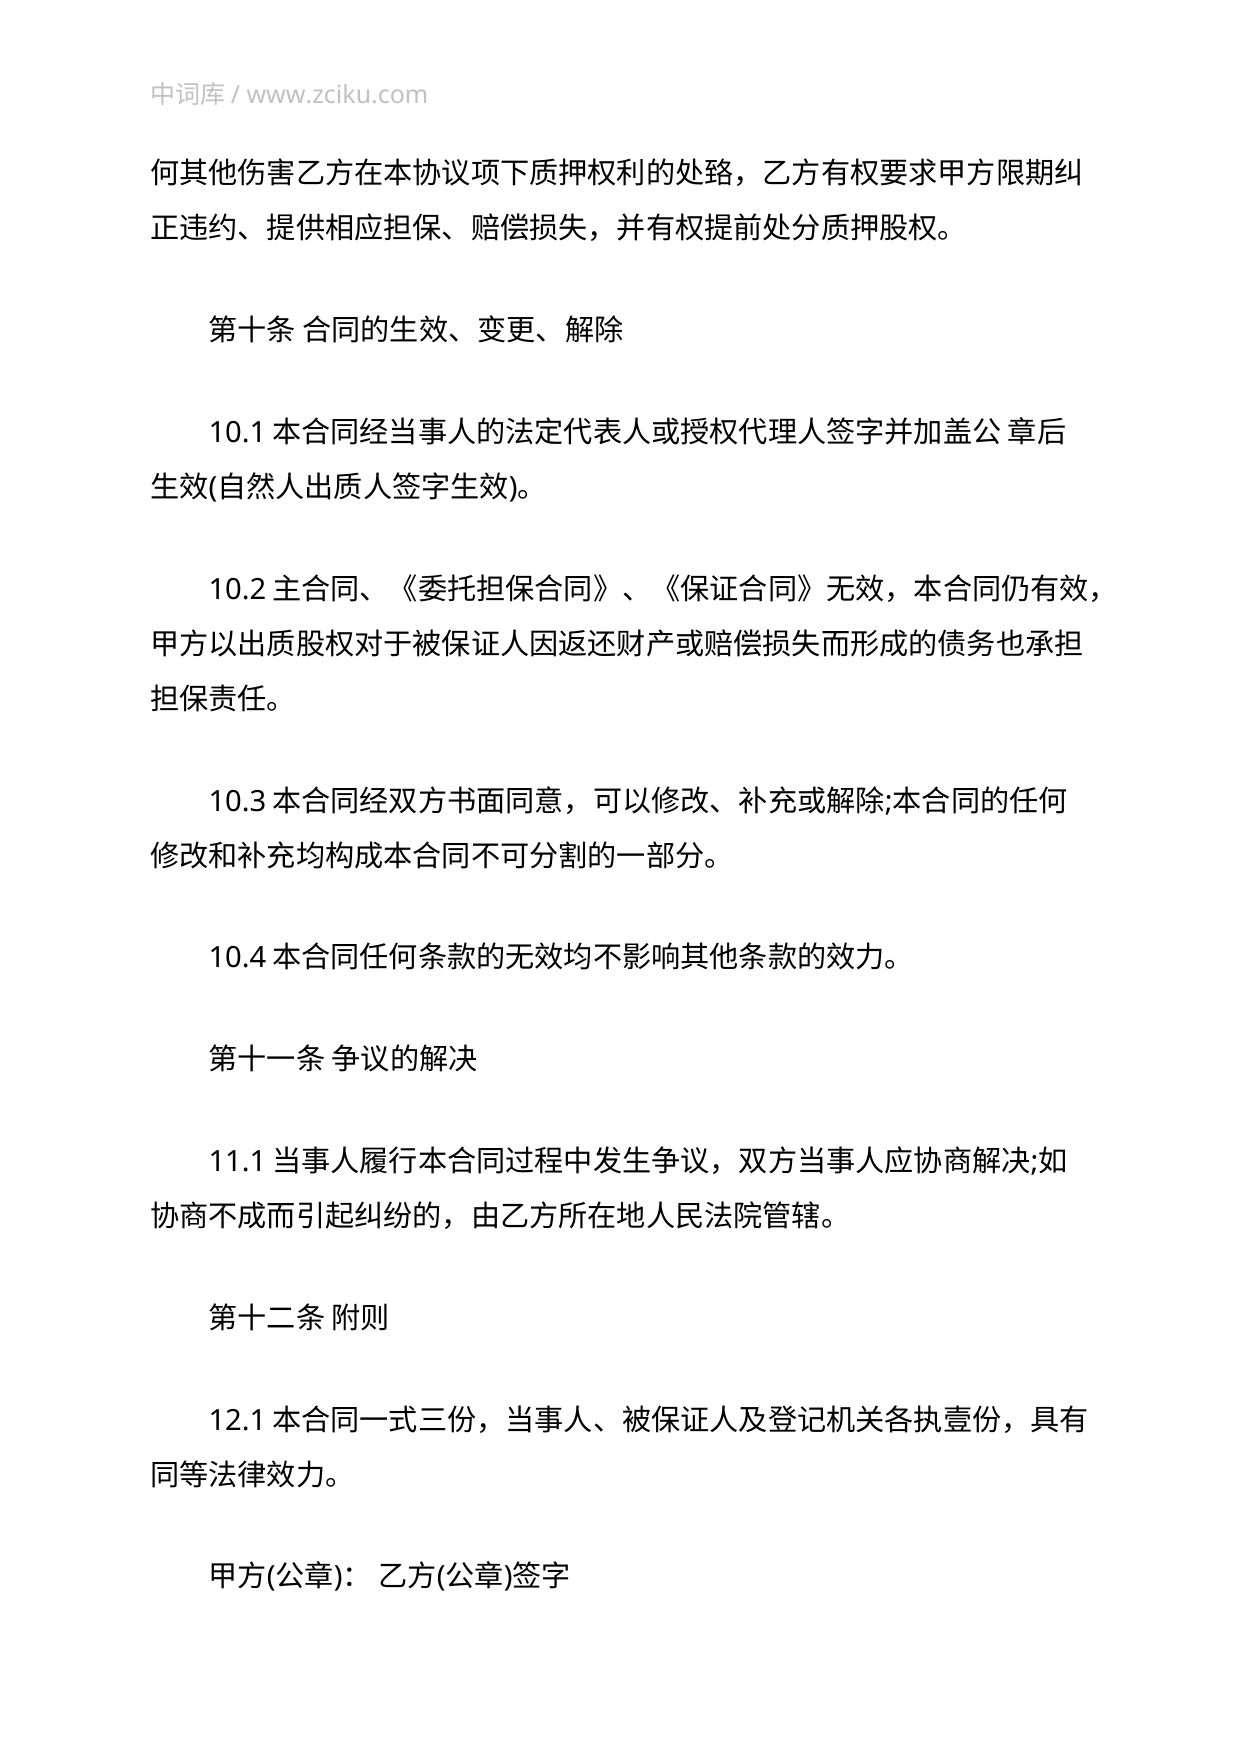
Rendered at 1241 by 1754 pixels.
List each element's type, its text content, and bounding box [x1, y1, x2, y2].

text 甲方(公章)： 乙方(公章)签字 [150, 1553, 1090, 1595]
text 11.1当事人履行本合同过程中发生争议，双方当事人应协商解决;如协商不成而引起纠纷的，由乙方所在地人民法院管辖。 [150, 1138, 1090, 1235]
text 第十二条 附则 [150, 1294, 1090, 1337]
text 10.4本合同任何条款的无效均不影响其他条款的效力。 [150, 934, 1090, 976]
text 10.1本合同经当事人的法定代表人或授权代理人签字并加盖公 章后生效(自然人出质人签字生效)。 [150, 408, 1090, 506]
text 10.2主合同、《委托担保合同》、《保证合同》无效，本合同仍有效，甲方以出质股权对于被保证人因返还财产或赔偿损失而形成的债务也承担担保责任。 [150, 565, 1090, 718]
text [150, 150, 1090, 247]
text 第十条 合同的生效、变更、解除 [150, 307, 1090, 349]
text 第十一条 争议的解决 [150, 1036, 1090, 1078]
text 10.3本合同经双方书面同意，可以修改、补充或解除;本合同的任何修改和补充均构成本合同不可分割的一部分。 [150, 777, 1090, 874]
text 12.1本合同一式三份，当事人、被保证人及登记机关各执壹份，具有同等法律效力。 [150, 1396, 1090, 1493]
